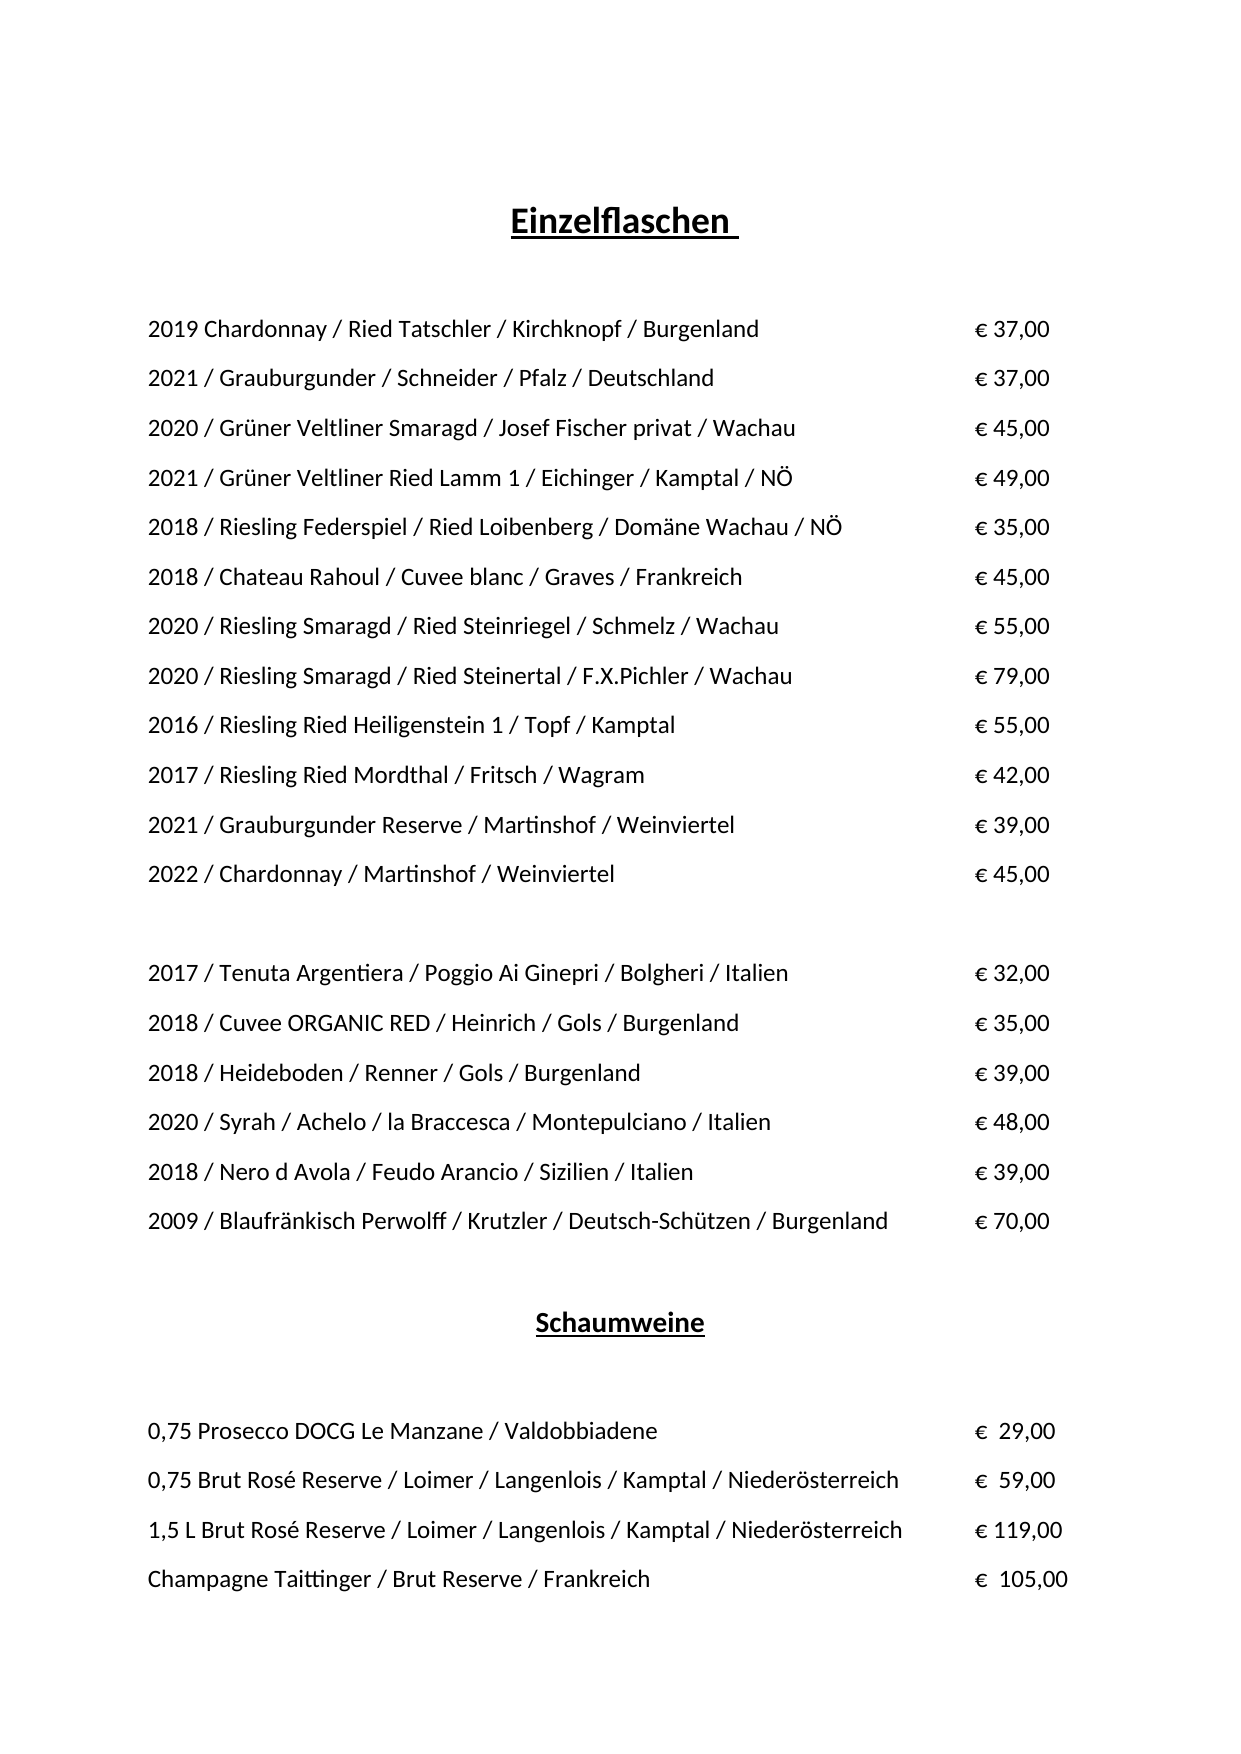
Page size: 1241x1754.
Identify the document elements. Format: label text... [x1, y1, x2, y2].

text 2018 / Cuvee ORGANIC RED / Heinrich / Gols / Burgenland € 35,00 [148, 1007, 1093, 1038]
text 2017 / Tenuta Argentiera / Poggio Ai Ginepri / Bolgheri / Italien € 32,00 [148, 957, 1093, 988]
text Schaumweine [148, 1304, 1093, 1340]
text 2016 / Riesling Ried Heiligenstein 1 / Topf / Kamptal € 55,00 [148, 709, 1093, 740]
text Champagne Taittinger / Brut Reserve / Frankreich € 105,00 [148, 1563, 1093, 1594]
text 2020 / Grüner Veltliner Smaragd / Josef Fischer privat / Wachau € 45,00 [148, 412, 1093, 443]
text 2018 / Riesling Federspiel / Ried Loibenberg / Domäne Wachau / NÖ € 35,00 [148, 511, 1093, 542]
text 2022 / Chardonnay / Martinshof / Weinviertel € 45,00 [148, 858, 1093, 889]
text 2021 / Grüner Veltliner Ried Lamm 1 / Eichinger / Kamptal / NÖ € 49,00 [148, 462, 1093, 492]
text 2018 / Chateau Rahoul / Cuvee blanc / Graves / Frankreich € 45,00 [148, 561, 1093, 591]
text 0,75 Brut Rosé Reserve / Loimer / Langenlois / Kamptal / Niederösterreich € 59,00 [148, 1464, 1093, 1495]
text 2019 Chardonnay / Ried Tatschler / Kirchknopf / Burgenland € 37,00 [148, 313, 1093, 343]
text 2020 / Syrah / Achelo / la Braccesca / Montepulciano / Italien € 48,00 [148, 1106, 1093, 1137]
text 2021 / Grauburgunder Reserve / Martinshof / Weinviertel € 39,00 [148, 809, 1093, 839]
text 2017 / Riesling Ried Mordthal / Fritsch / Wagram € 42,00 [148, 759, 1093, 790]
text Einzelflaschen [148, 197, 1093, 243]
text 2018 / Nero d Avola / Feudo Arancio / Sizilien / Italien € 39,00 [148, 1156, 1093, 1186]
text 2020 / Riesling Smaragd / Ried Steinriegel / Schmelz / Wachau € 55,00 [148, 610, 1093, 641]
text 0,75 Prosecco DOCG Le Manzane / Valdobbiadene € 29,00 [148, 1415, 1093, 1445]
text 1,5 L Brut Rosé Reserve / Loimer / Langenlois / Kamptal / Niederösterreich € 119,00 [148, 1514, 1093, 1544]
text 2020 / Riesling Smaragd / Ried Steinertal / F.X.Pichler / Wachau € 79,00 [148, 660, 1093, 691]
text 2021 / Grauburgunder / Schneider / Pfalz / Deutschland € 37,00 [148, 362, 1093, 393]
text 2018 / Heideboden / Renner / Gols / Burgenland € 39,00 [148, 1057, 1093, 1087]
text 2009 / Blaufränkisch Perwolff / Krutzler / Deutsch-Schützen / Burgenland € 70,00 [148, 1205, 1093, 1236]
